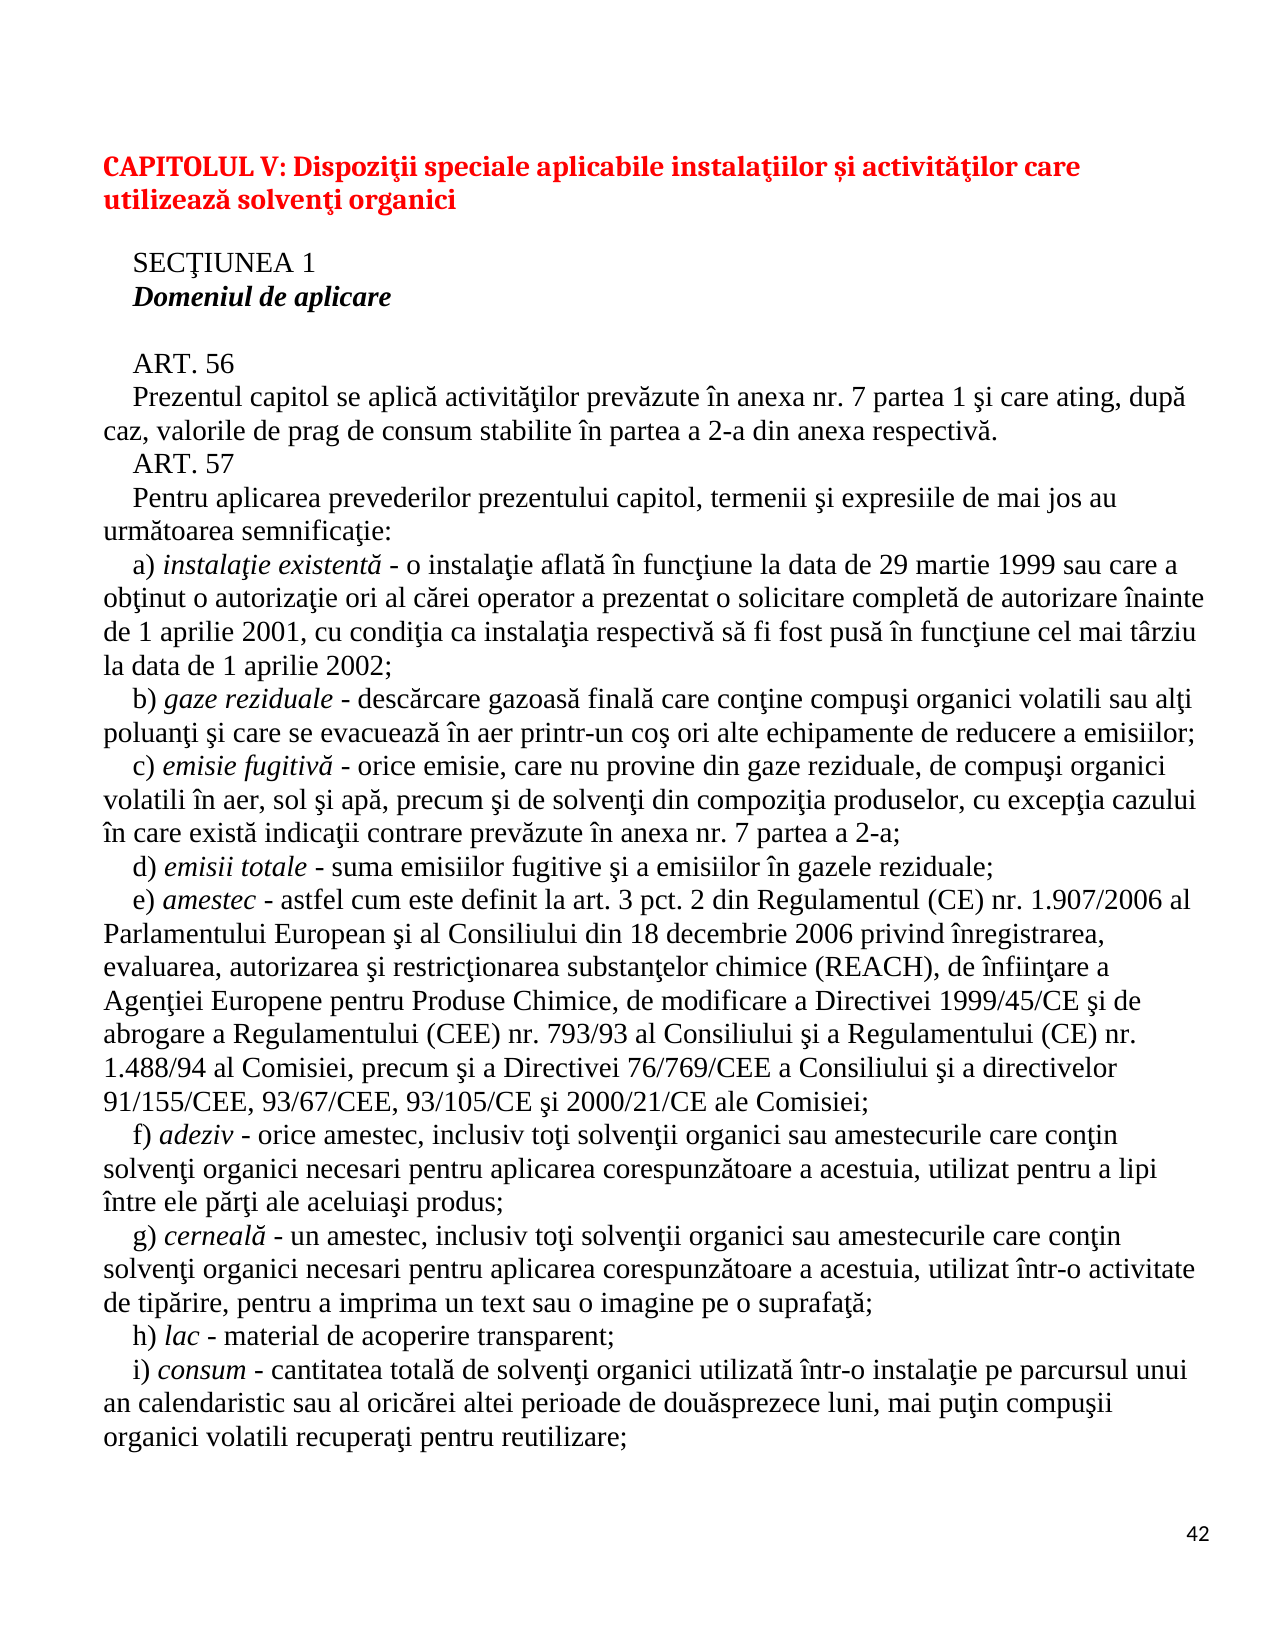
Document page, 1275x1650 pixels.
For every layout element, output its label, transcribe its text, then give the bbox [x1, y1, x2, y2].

text ART. 56 [103, 346, 1209, 379]
text g) cerneală - un amestec, inclusiv toţi solvenţii organici sau amestecurile care conţin solvenţi organici necesari pentru aplicarea corespunzătoare a acestuia, utilizat într-o activitate de tipărire, pentru a imprima un text sau o imagine pe o suprafaţă; [103, 1218, 1209, 1318]
text h) lac - material de acoperire transparent; [103, 1318, 1209, 1352]
text f) adeziv - orice amestec, inclusiv toţi solvenţii organici sau amestecurile care conţin solvenţi organici necesari pentru aplicarea corespunzătoare a acestuia, utilizat pentru a lipi între ele părţi ale aceluiaşi produs; [103, 1117, 1209, 1218]
text i) consum - cantitatea totală de solvenţi organici utilizată într-o instalaţie pe parcursul unui an calendaristic sau al oricărei altei perioade de douăsprezece luni, mai puţin compuşii organici volatili recuperaţi pentru reutilizare; [103, 1352, 1209, 1453]
subtitle CAPITOLUL V: Dispoziţii speciale aplicabile instalaţiilor şi activităţilor care utilizează solvenţi organici [103, 150, 1209, 217]
text c) emisie fugitivă - orice emisie, care nu provine din gaze reziduale, de compuşi organici volatili în aer, sol şi apă, precum şi de solvenţi din compoziţia produselor, cu excepţia cazului în care există indicaţii contrare prevăzute în anexa nr. 7 partea a 2-a; [103, 748, 1209, 849]
text a) instalaţie existentă - o instalaţie aflată în funcţiune la data de 29 martie 1999 sau care a obţinut o autorizaţie ori al cărei operator a prezentat o solicitare completă de autorizare înainte de 1 aprilie 2001, cu condiţia ca instalaţia respectivă să fi fost pusă în funcţiune cel mai târziu la data de 1 aprilie 2002; [103, 547, 1209, 681]
text Prezentul capitol se aplică activităţilor prevăzute în anexa nr. 7 partea 1 şi care ating, după caz, valorile de prag de consum stabilite în partea a 2-a din anexa respectivă. [103, 379, 1209, 446]
text Domeniul de aplicare [103, 279, 1209, 312]
text Pentru aplicarea prevederilor prezentului capitol, termenii şi expresiile de mai jos au următoarea semnificaţie: [103, 480, 1209, 547]
text ART. 57 [103, 446, 1209, 480]
text d) emisii totale - suma emisiilor fugitive şi a emisiilor în gazele reziduale; [103, 849, 1209, 882]
text e) amestec - astfel cum este definit la art. 3 pct. 2 din Regulamentul (CE) nr. 1.907/2006 al Parlamentului European şi al Consiliului din 18 decembrie 2006 privind înregistrarea, evaluarea, autorizarea şi restricţionarea substanţelor chimice (REACH), de înfiinţare a Agenţiei Europene pentru Produse Chimice, de modificare a Directivei 1999/45/CE şi de abrogare a Regulamentului (CEE) nr. 793/93 al Consiliului şi a Regulamentului (CE) nr. 1.488/94 al Comisiei, precum şi a Directivei 76/769/CEE a Consiliului şi a directivelor 91/155/CEE, 93/67/CEE, 93/105/CE şi 2000/21/CE ale Comisiei; [103, 882, 1209, 1117]
text b) gaze reziduale - descărcare gazoasă finală care conţine compuşi organici volatili sau alţi poluanţi şi care se evacuează în aer printr-un coş ori alte echipamente de reducere a emisiilor; [103, 681, 1209, 748]
text SECŢIUNEA 1 [103, 245, 1209, 279]
